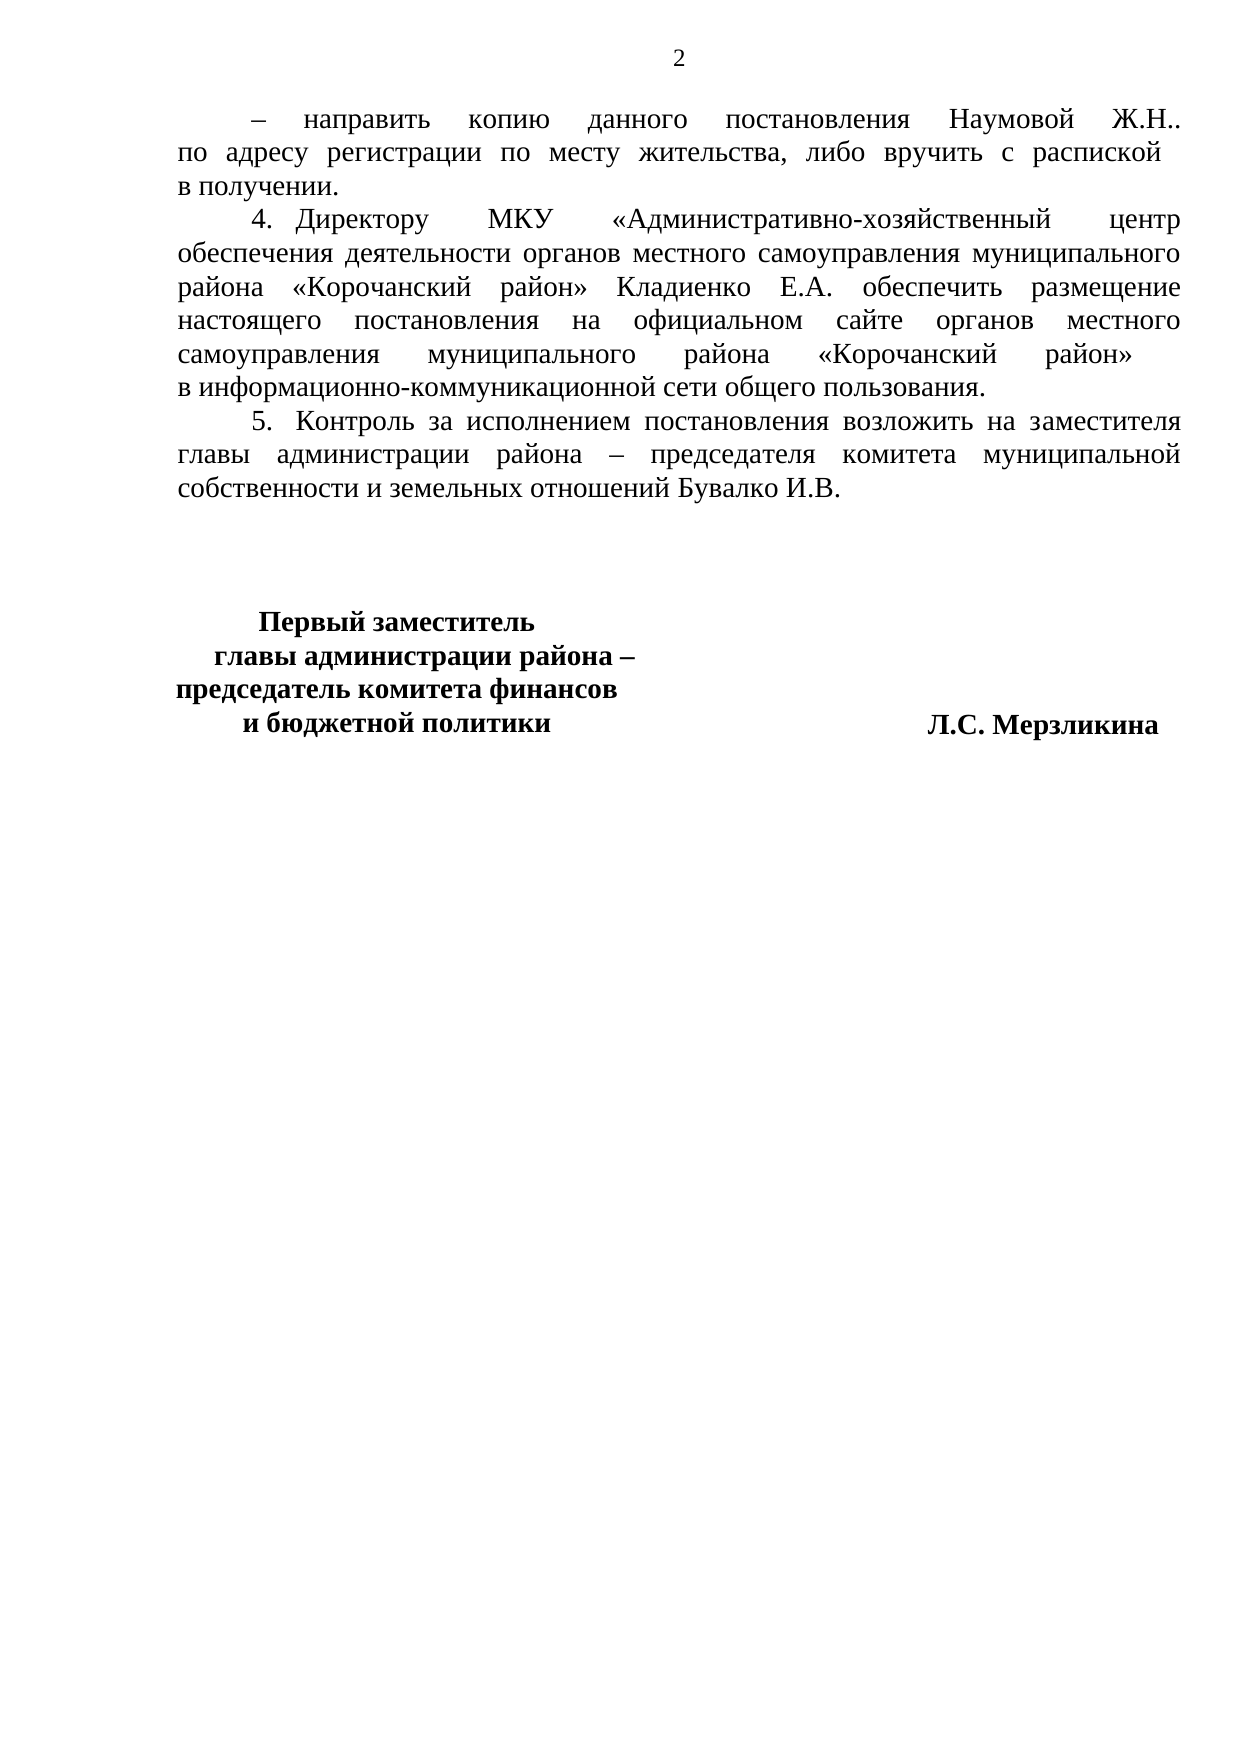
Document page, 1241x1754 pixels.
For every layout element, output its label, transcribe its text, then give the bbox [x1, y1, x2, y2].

subtitle Контроль за исполнением постановления возложить на заместителя главы администрации района – председателя комитета муниципальной собственности и земельных отношений Бувалко И.В. [177, 403, 1181, 503]
subtitle Директору МКУ «Административно-хозяйственный центр обеспечения деятельности органов местного самоуправления муниципального района «Корочанский район» Кладиенко Е.А. обеспечить размещение настоящего постановления на официальном сайте органов местного самоуправления муниципального района «Корочанский район» в информационно-коммуникационной сети общего пользования. [177, 202, 1181, 403]
table_header Первый заместитель главы администрации района – председатель комитета финансов и бюджетной политики [166, 604, 668, 777]
subtitle – направить копию данного постановления Наумовой Ж.Н.. по адресу регистрации по месту жительства, либо вручить с распиской в получении. [177, 101, 1181, 202]
table_header Л.С. Мерзликина [668, 604, 1170, 777]
